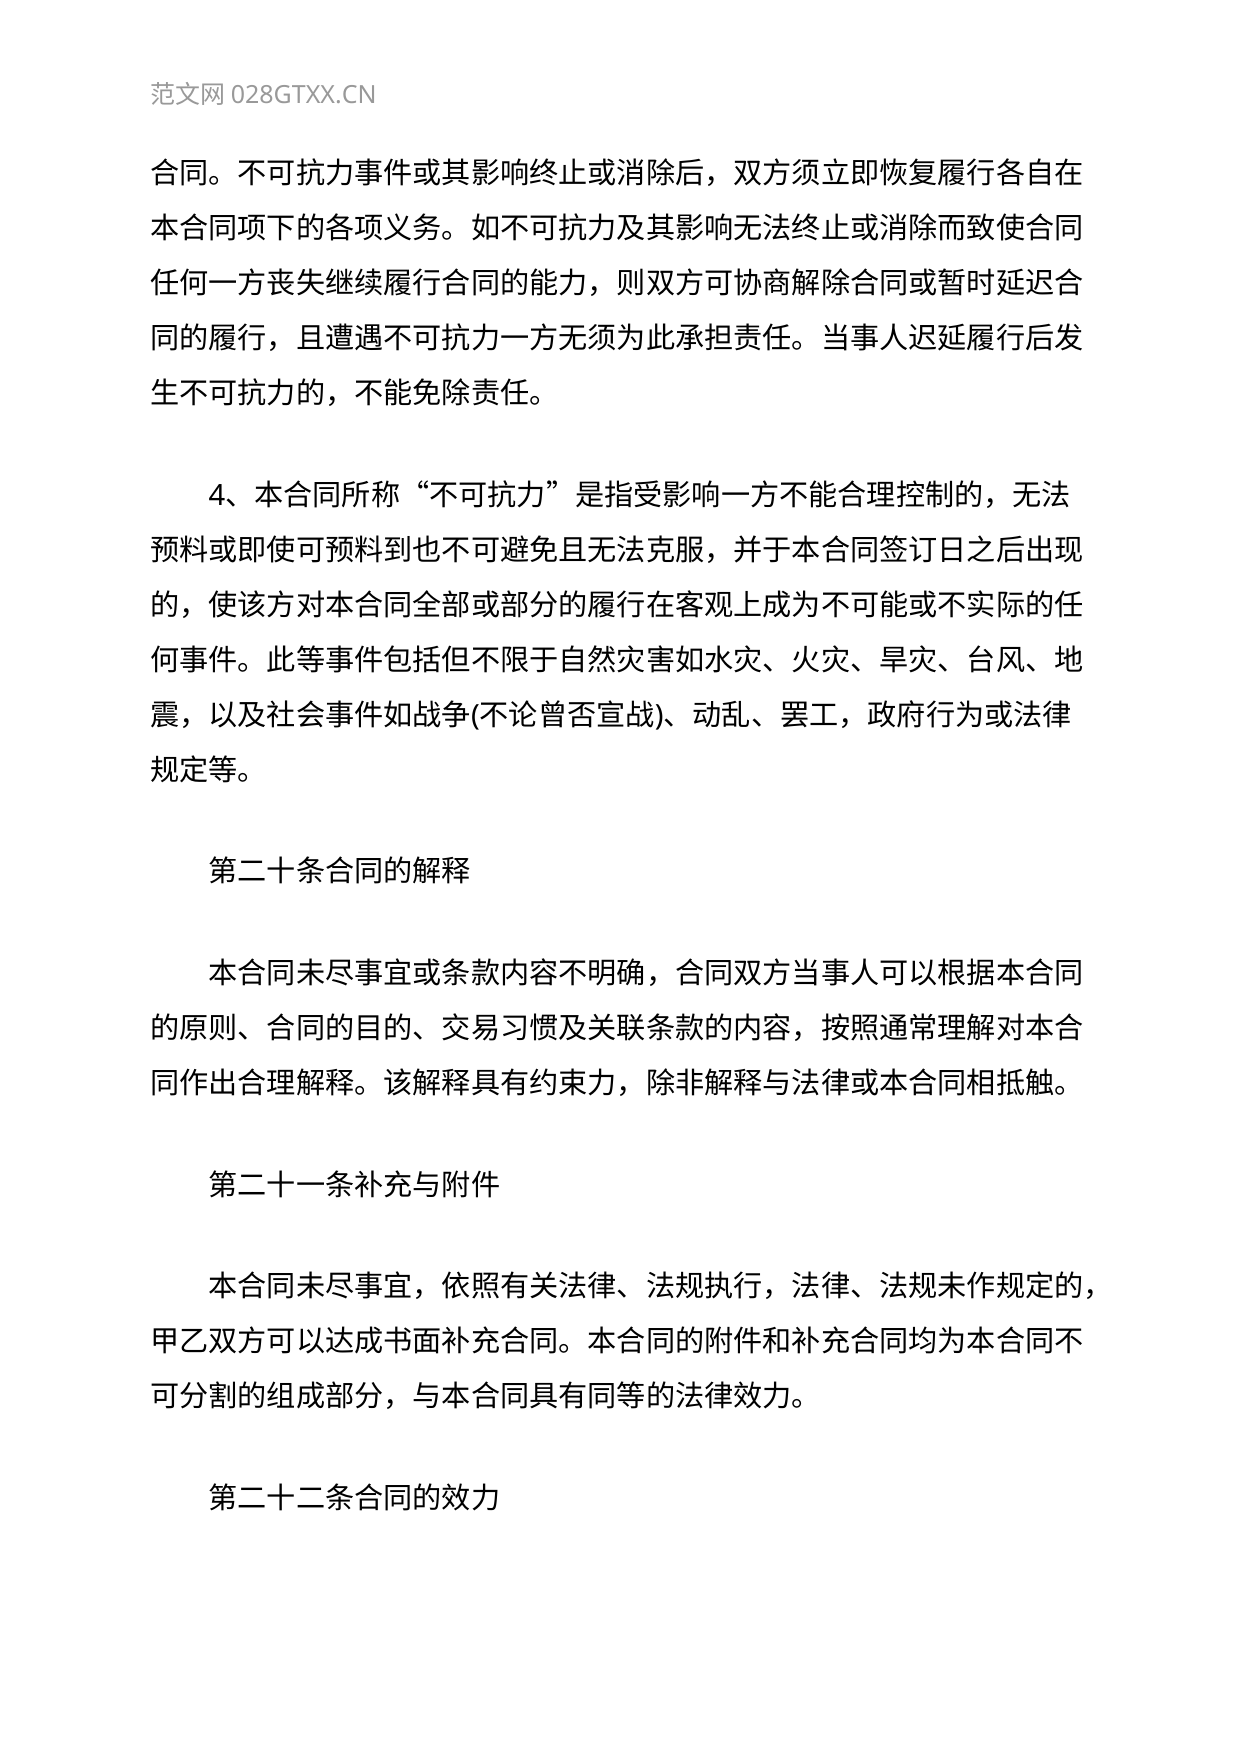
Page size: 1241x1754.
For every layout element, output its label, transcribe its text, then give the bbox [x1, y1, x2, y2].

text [150, 150, 1090, 412]
text 本合同未尽事宜或条款内容不明确，合同双方当事人可以根据本合同的原则、合同的目的、交易习惯及关联条款的内容，按照通常理解对本合同作出合理解释。该解释具有约束力，除非解释与法律或本合同相抵触。 [150, 949, 1090, 1102]
text 本合同未尽事宜，依照有关法律、法规执行，法律、法规未作规定的，甲乙双方可以达成书面补充合同。本合同的附件和补充合同均为本合同不可分割的组成部分，与本合同具有同等的法律效力。 [150, 1263, 1090, 1415]
text 第二十二条合同的效力 [150, 1474, 1090, 1517]
text 第二十条合同的解释 [150, 848, 1090, 890]
text 4、本合同所称“不可抗力”是指受影响一方不能合理控制的，无法预料或即使可预料到也不可避免且无法克服，并于本合同签订日之后出现的，使该方对本合同全部或部分的履行在客观上成为不可能或不实际的任何事件。此等事件包括但不限于自然灾害如水灾、火灾、旱灾、台风、地震，以及社会事件如战争(不论曾否宣战)、动乱、罢工，政府行为或法律规定等。 [150, 471, 1090, 788]
text 第二十一条补充与附件 [150, 1161, 1090, 1203]
